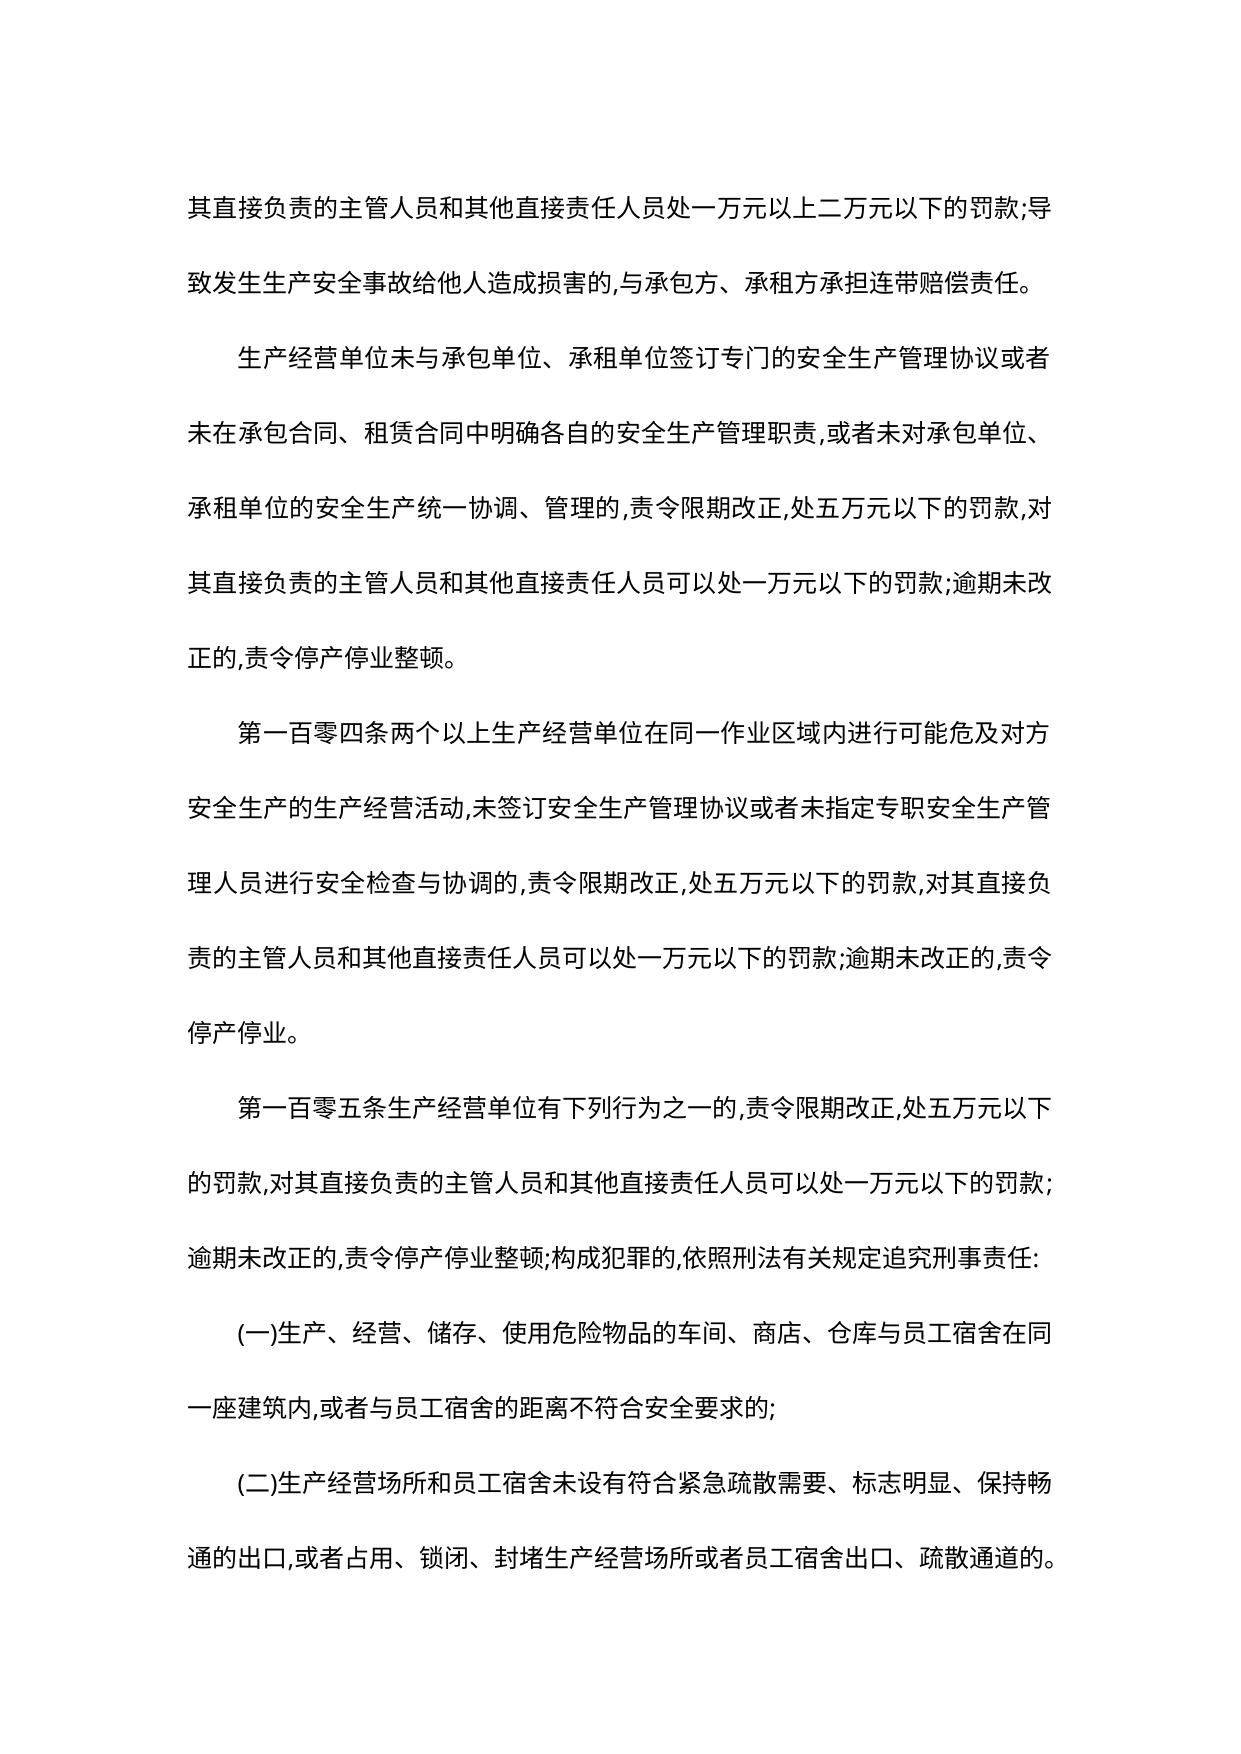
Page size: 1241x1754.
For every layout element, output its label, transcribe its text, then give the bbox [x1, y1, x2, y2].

text 第一百零四条两个以上生产经营单位在同一作业区域内进行可能危及对方安全生产的生产经营活动,未签订安全生产管理协议或者未指定专职安全生产管理人员进行安全检查与协调的,责令限期改正,处五万元以下的罚款,对其直接负责的主管人员和其他直接责任人员可以处一万元以下的罚款;逾期未改正的,责令停产停业。 [187, 675, 1053, 1050]
text 生产经营单位未与承包单位、承租单位签订专门的安全生产管理协议或者未在承包合同、租赁合同中明确各自的安全生产管理职责,或者未对承包单位、承租单位的安全生产统一协调、管理的,责令限期改正,处五万元以下的罚款,对其直接负责的主管人员和其他直接责任人员可以处一万元以下的罚款;逾期未改正的,责令停产停业整顿。 [187, 300, 1053, 675]
text (二)生产经营场所和员工宿舍未设有符合紧急疏散需要、标志明显、保持畅通的出口,或者占用、锁闭、封堵生产经营场所或者员工宿舍出口、疏散通道的。 [187, 1425, 1053, 1575]
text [187, 150, 1053, 300]
text 第一百零五条生产经营单位有下列行为之一的,责令限期改正,处五万元以下的罚款,对其直接负责的主管人员和其他直接责任人员可以处一万元以下的罚款;逾期未改正的,责令停产停业整顿;构成犯罪的,依照刑法有关规定追究刑事责任: [187, 1050, 1053, 1275]
text (一)生产、经营、储存、使用危险物品的车间、商店、仓库与员工宿舍在同一座建筑内,或者与员工宿舍的距离不符合安全要求的; [187, 1275, 1053, 1425]
